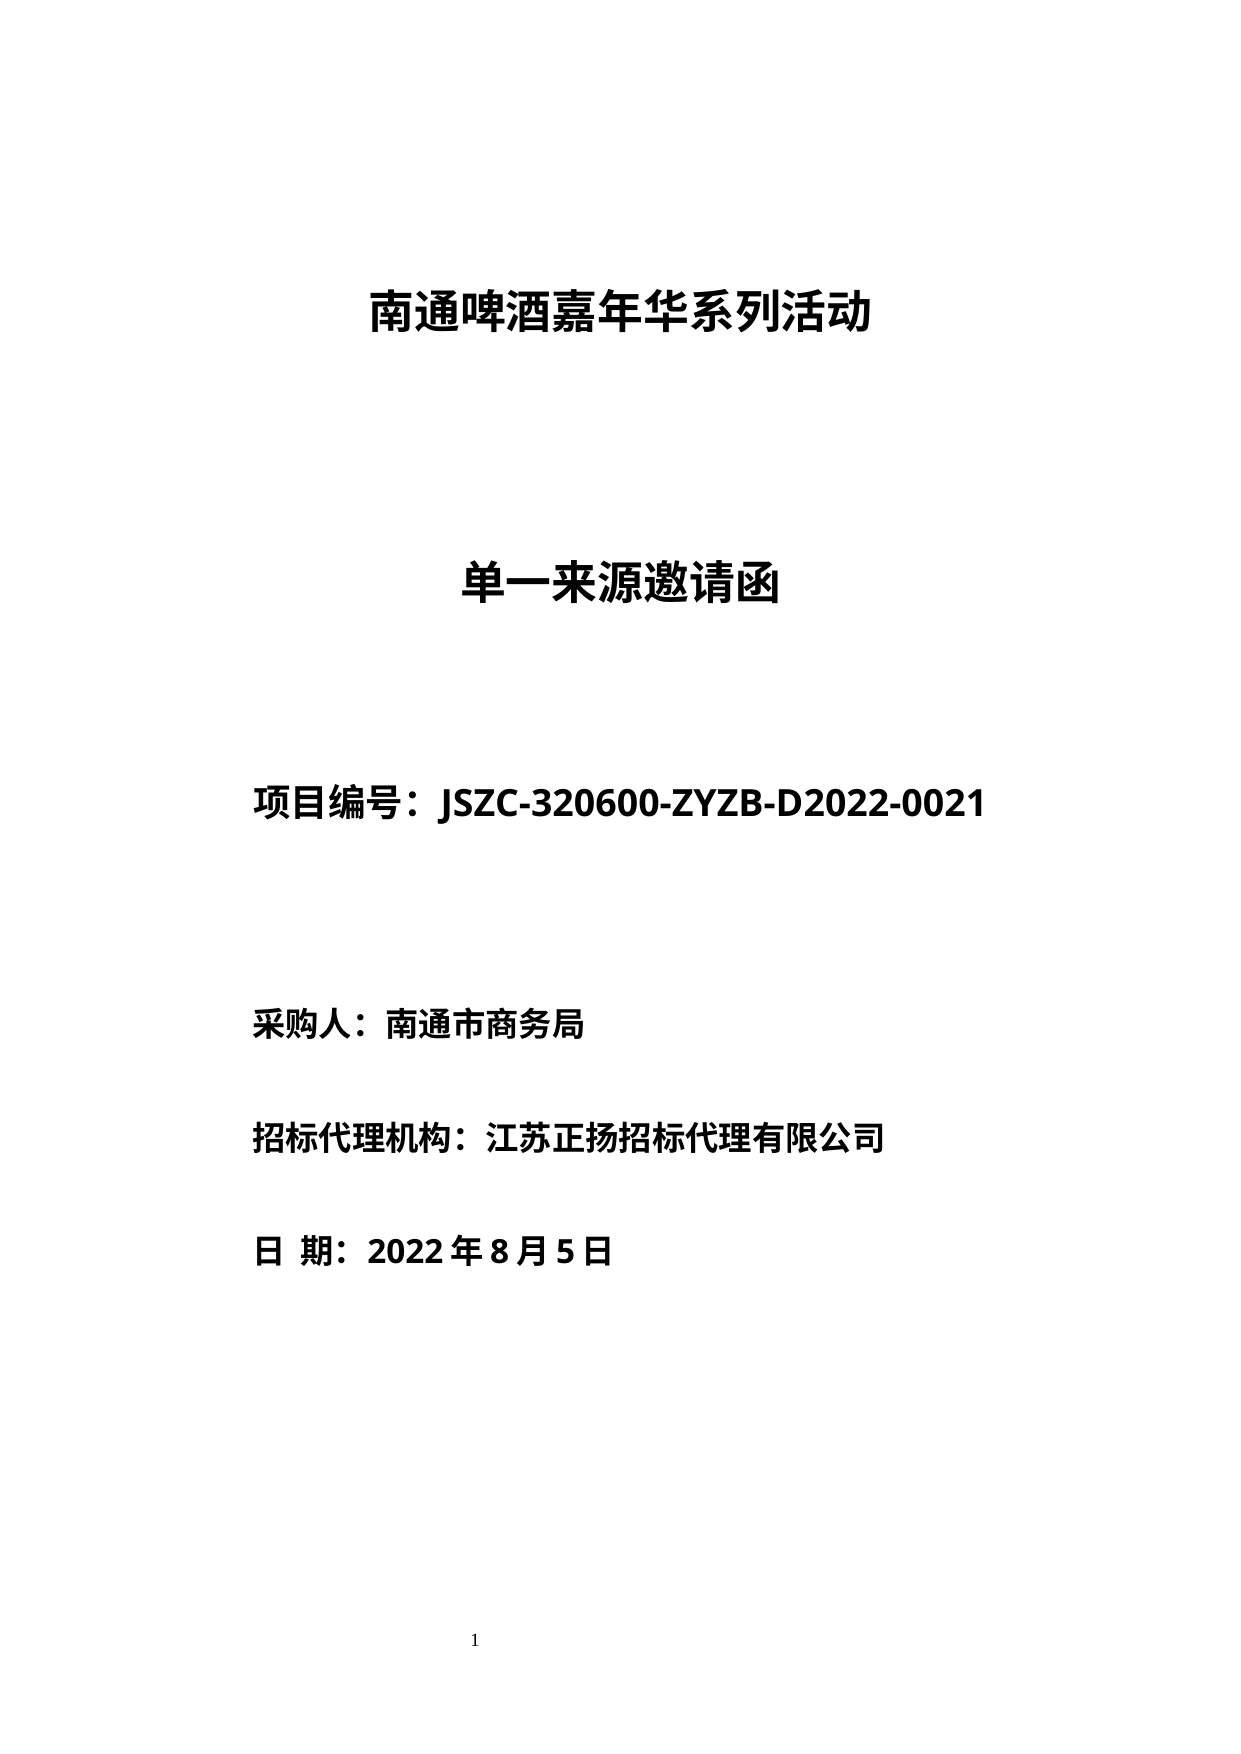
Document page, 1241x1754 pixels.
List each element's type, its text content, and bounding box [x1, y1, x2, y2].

text 招标代理机构：江苏正扬招标代理有限公司 [118, 1103, 1122, 1168]
text 单一来源邀请函 [118, 556, 1122, 611]
text 南通啤酒嘉年华系列活动 [118, 286, 1122, 340]
text 日 期：2022年8月5日 [118, 1216, 1122, 1281]
text 项目编号：JSZC-320600-ZYZB-D2022-0021 [118, 773, 1122, 827]
text 采购人：南通市商务局 [118, 990, 1122, 1055]
